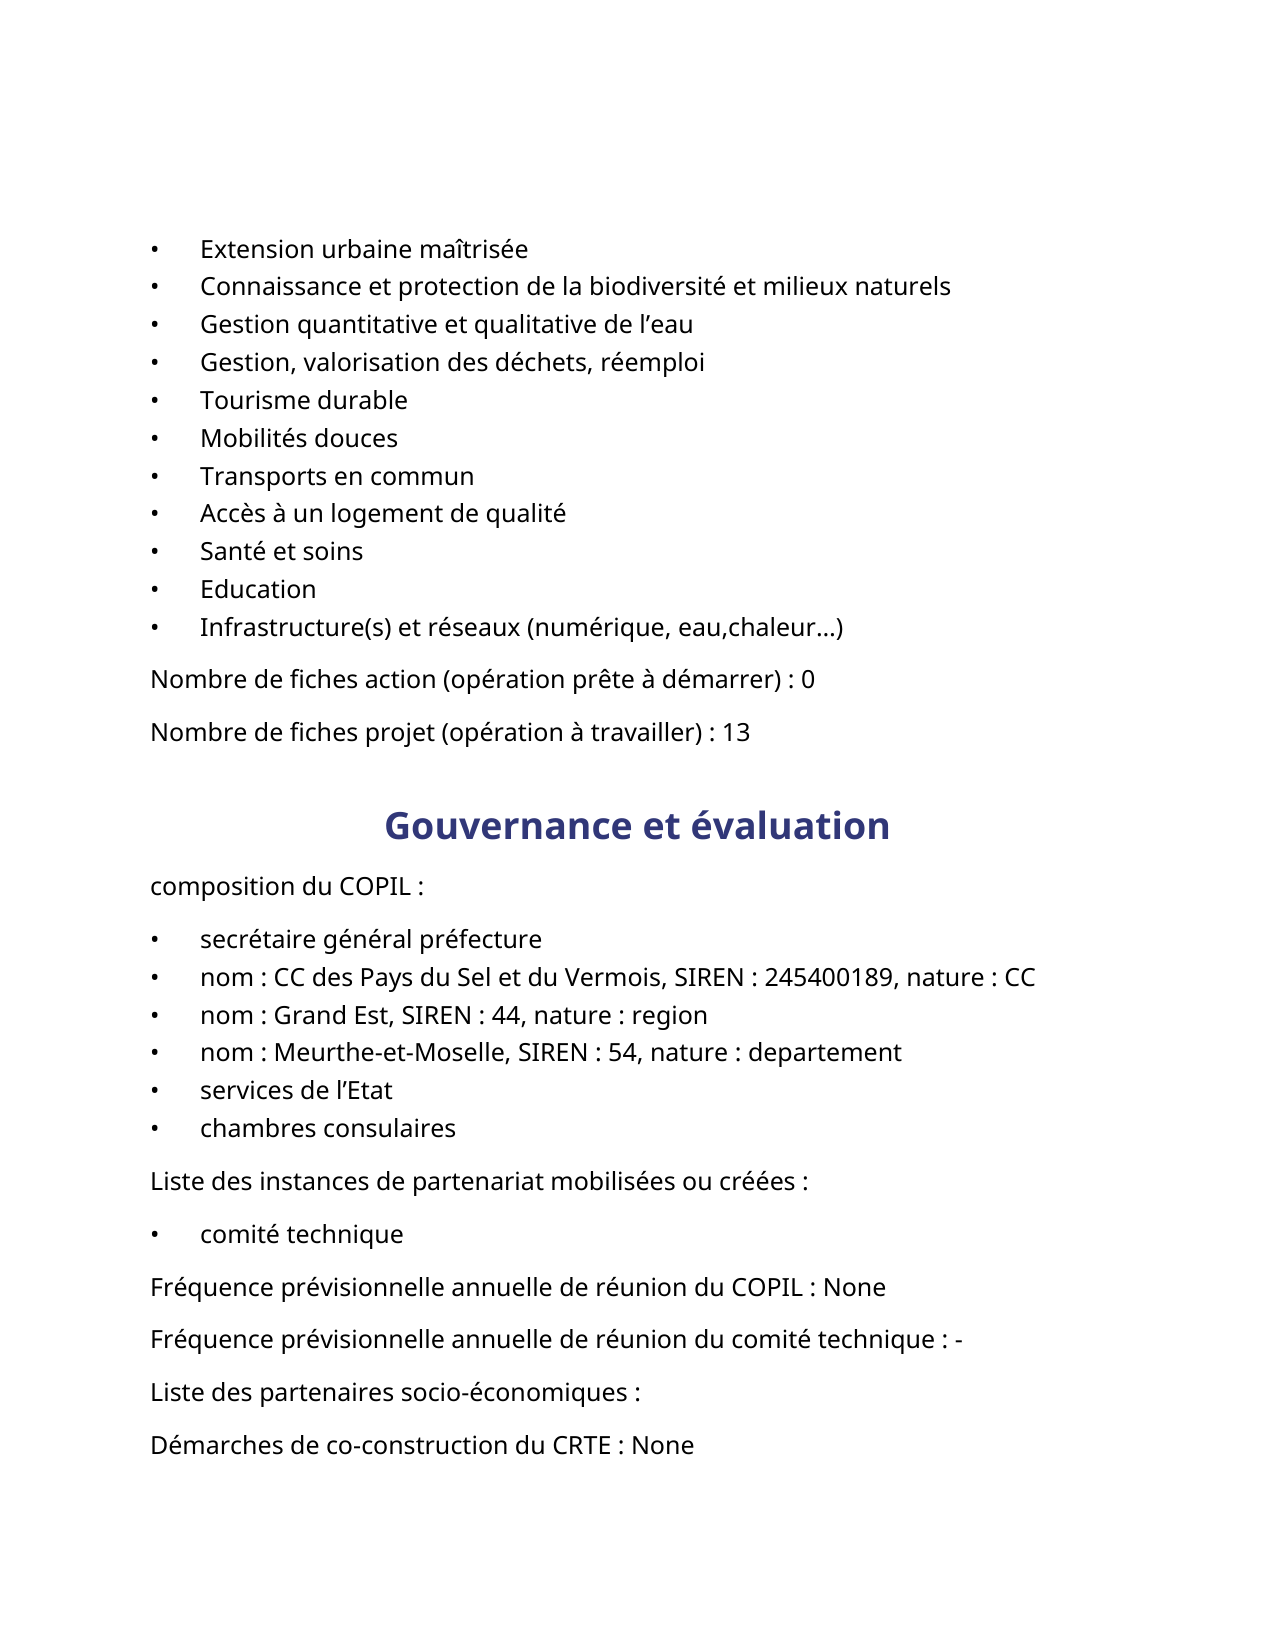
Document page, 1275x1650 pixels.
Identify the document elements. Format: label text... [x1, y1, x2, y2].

subtitle Gouvernance et évaluation [150, 799, 1125, 850]
text Fréquence prévisionnelle annuelle de réunion du comité technique : - [150, 1322, 1125, 1356]
list Connaissance et protection de la biodiversité et milieux naturels [150, 269, 1125, 303]
list comité technique [150, 1216, 1125, 1250]
text Fréquence prévisionnelle annuelle de réunion du COPIL : None [150, 1269, 1125, 1303]
list Infrastructure(s) et réseaux (numérique, eau,chaleur…) [150, 609, 1125, 643]
text Liste des partenaires socio-économiques : [150, 1375, 1125, 1409]
list Tourisme durable [150, 382, 1125, 417]
text Nombre de fiches projet (opération à travailler) : 13 [150, 715, 1125, 749]
list secrétaire général préfecture [150, 922, 1125, 956]
list Mobilités douces [150, 420, 1125, 454]
list Education [150, 572, 1125, 606]
text Nombre de fiches action (opération prête à démarrer) : 0 [150, 662, 1125, 696]
list Santé et soins [150, 534, 1125, 568]
list nom : CC des Pays du Sel et du Vermois, SIREN : 245400189, nature : CC [150, 959, 1125, 993]
list Extension urbaine maîtrisée [150, 231, 1125, 265]
text composition du COPIL : [150, 869, 1125, 903]
list services de l’Etat [150, 1073, 1125, 1107]
list Accès à un logement de qualité [150, 496, 1125, 530]
text Démarches de co-construction du CRTE : None [150, 1428, 1125, 1462]
list Gestion, valorisation des déchets, réemploi [150, 345, 1125, 379]
list Transports en commun [150, 458, 1125, 492]
list nom : Grand Est, SIREN : 44, nature : region [150, 997, 1125, 1031]
list nom : Meurthe-et-Moselle, SIREN : 54, nature : departement [150, 1035, 1125, 1069]
list Gestion quantitative et qualitative de l’eau [150, 307, 1125, 341]
text Liste des instances de partenariat mobilisées ou créées : [150, 1163, 1125, 1198]
list chambres consulaires [150, 1111, 1125, 1145]
